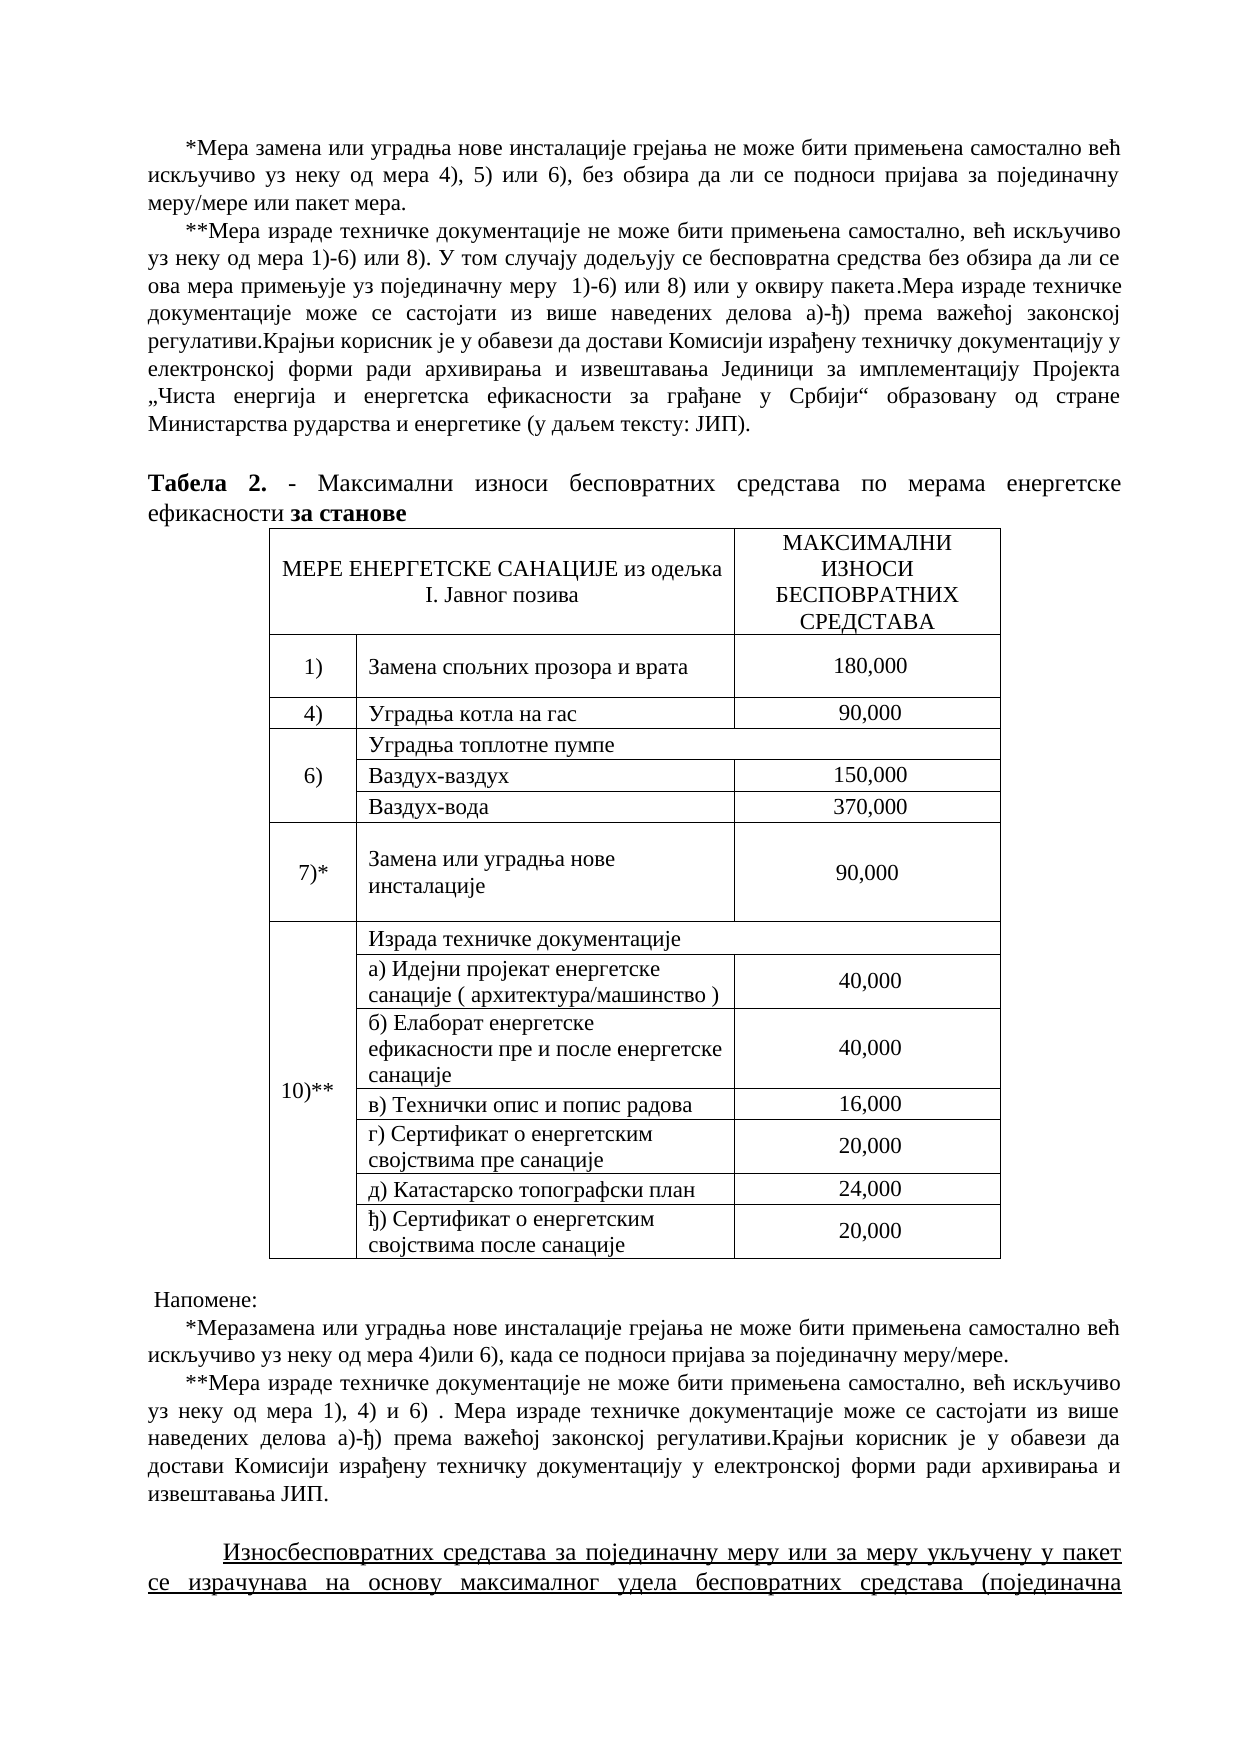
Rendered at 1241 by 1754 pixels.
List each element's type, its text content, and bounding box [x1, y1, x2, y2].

table_cell Замена спољних прозора и врата [357, 635, 734, 697]
text Табела 2. - Максимални износи бесповратних средстава по мерама енергетске ефикасности за станове [148, 468, 1122, 526]
text **Мера израде техничке документације не може бити примењена самостално, већ искључиво уз неку од мера 1), 4) и 6) . Мера израде техничке документације може се састојати из више наведених делова а)-ђ) према важећој законској регулативи.Крајњи корисник је у обавези да достави Комисији израђену техничку документацију у електронској форми ради архивирања и извештавања ЈИП. [148, 1369, 1122, 1506]
table_cell г) Сертификат о енергетским својствима пре санације [357, 1120, 734, 1173]
text *Мера замена или уградња нове инсталације грејања не може бити примењена самостално већ искључиво уз неку од мера 4), 5) или 6), без обзира да ли се подноси пријава за појединачну меру/мере или пакет мера. [148, 134, 1122, 215]
table_header МЕРЕ ЕНЕРГЕТСКЕ САНАЦИЈЕ из одељка I. Јавног позива [270, 529, 734, 634]
table_cell 20,000 [735, 1120, 1000, 1173]
table_cell 20,000 [735, 1205, 1000, 1258]
table_header МАКСИМАЛНИ ИЗНОСИ БЕСПОВРАТНИХ СРЕДСТАВА [735, 529, 1000, 634]
table_cell в) Технички опис и попис радова [357, 1089, 734, 1119]
table_cell 16,000 [735, 1089, 1000, 1119]
table_cell Ваздух-ваздух [357, 760, 734, 791]
text **Мера израде техничке документације не може бити примењена самостално, већ искључиво уз неку од мера 1)-6) или 8). У том случају додељују се бесповратна средства без обзира да ли се ова мера примењује уз појединачну меру 1)-6) или 8) или у оквиру пакета.Мера израде техничке документације може се састојати из више наведених делова а)-ђ) према важећој законској регулативи.Крајњи корисник је у обавези да достави Комисији израђену техничку документацију у електронској форми ради архивирања и извештавања Јединици за имплементацију Пројекта „Чиста енергија и енергетска ефикасности за грађане у Србији“ образовану од стране Министарства рударства и енергетике (у даљем тексту: ЈИП). [148, 217, 1122, 436]
table_cell a) Идејни пројекат енергетске санације ( архитектура/машинство ) [357, 955, 734, 1008]
table_cell Уградња котла на гас [357, 698, 734, 728]
table_cell Ваздух-вода [357, 792, 734, 822]
table_cell Уградња топлотне пумпе [357, 729, 1000, 759]
table_cell 10)** [270, 922, 356, 1258]
table_cell Замена или уградња нове инсталације [357, 823, 734, 921]
table_cell 370,000 [735, 792, 1000, 822]
table_cell 24,000 [735, 1174, 1000, 1204]
table_cell 150,000 [735, 760, 1000, 791]
table_cell Израда техничке документације [357, 922, 1000, 954]
table_cell 90,000 [735, 823, 1000, 921]
table_cell 180,000 [735, 635, 1000, 697]
table_cell 7)* [270, 823, 356, 921]
table_cell 40,000 [735, 1009, 1000, 1088]
table_cell б) Елаборат енергетске ефикасности пре и после енергетске санације [357, 1009, 734, 1088]
table_cell 40,000 [735, 955, 1000, 1008]
table_cell 4) [270, 698, 356, 728]
table_cell 1) [270, 635, 356, 697]
table_cell 6) [270, 729, 356, 822]
table_cell ђ) Сертификат о енергетским својствима после санације [357, 1205, 734, 1258]
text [148, 1537, 1122, 1592]
table_cell д) Катастарско топографски план [357, 1174, 734, 1204]
text Напомене: [154, 1286, 1122, 1313]
text *Меразамена или уградња нове инсталације грејања не може бити примењена самостално већ искључиво уз неку од мера 4)или 6), када се подноси пријава за појединачну меру/мере. [148, 1314, 1122, 1368]
table_cell 90,000 [735, 698, 1000, 728]
